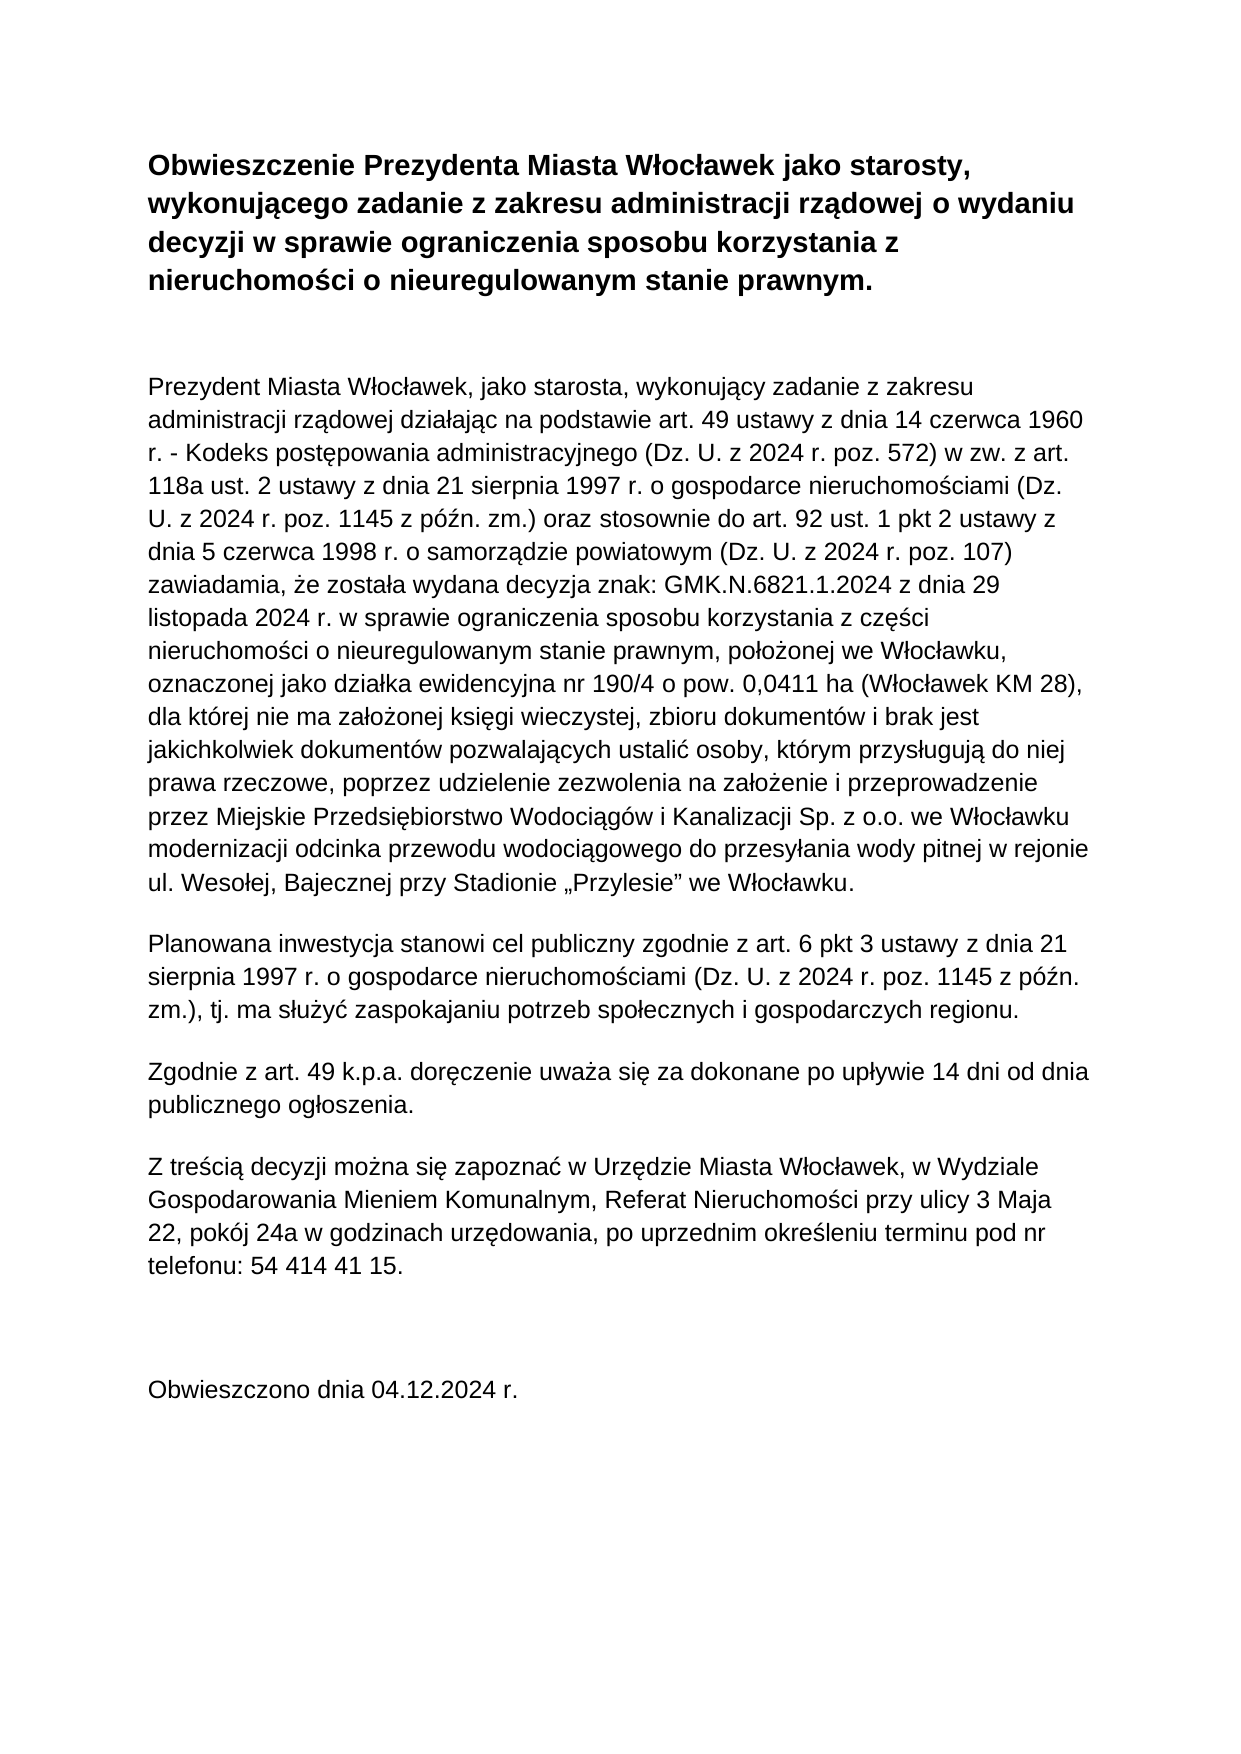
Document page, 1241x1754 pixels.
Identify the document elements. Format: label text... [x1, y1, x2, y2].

text Zgodnie z art. 49 k.p.a. doręczenie uważa się za dokonane po upływie 14 dni od dnia publicznego ogłoszenia. [148, 1057, 1093, 1119]
text Planowana inwestycja stanowi cel publiczny zgodnie z art. 6 pkt 3 ustawy z dnia 21 sierpnia 1997 r. o gospodarce nieruchomościami (Dz. U. z 2024 r. poz. 1145 z późn. zm.), tj. ma służyć zaspokajaniu potrzeb społecznych i gospodarczych regionu. [148, 929, 1093, 1024]
text Obwieszczono dnia 04.12.2024 r. [148, 1375, 1093, 1404]
text Prezydent Miasta Włocławek, jako starosta, wykonujący zadanie z zakresu administracji rządowej działając na podstawie art. 49 ustawy z dnia 14 czerwca 1960 r. - Kodeks postępowania administracyjnego (Dz. U. z 2024 r. poz. 572) w zw. z art. 118a ust. 2 ustawy z dnia 21 sierpnia 1997 r. o gospodarce nieruchomościami (Dz. U. z 2024 r. poz. 1145 z późn. zm.) oraz stosownie do art. 92 ust. 1 pkt 2 ustawy z dnia 5 czerwca 1998 r. o samorządzie powiatowym (Dz. U. z 2024 r. poz. 107) zawiadamia, że została wydana decyzja znak: GMK.N.6821.1.2024 z dnia 29 listopada 2024 r. w sprawie ograniczenia sposobu korzystania z części nieruchomości o nieuregulowanym stanie prawnym, położonej we Włocławku, oznaczonej jako działka ewidencyjna nr 190/4 o pow. 0,0411 ha (Włocławek KM 28), dla której nie ma założonej księgi wieczystej, zbioru dokumentów i brak jest jakichkolwiek dokumentów pozwalających ustalić osoby, którym przysługują do niej prawa rzeczowe, poprzez udzielenie zezwolenia na założenie i przeprowadzenie przez Miejskie Przedsiębiorstwo Wodociągów i Kanalizacji Sp. z o.o. we Włocławku modernizacji odcinka przewodu wodociągowego do przesyłania wody pitnej w rejonie ul. Wesołej, Bajecznej przy Stadionie „Przylesie” we Włocławku. [148, 372, 1093, 896]
text Obwieszczenie Prezydenta Miasta Włocławek jako starosty, wykonującego zadanie z zakresu administracji rządowej o wydaniu decyzji w sprawie ograniczenia sposobu korzystania z nieruchomości o nieuregulowanym stanie prawnym. [148, 148, 1093, 297]
text Z treścią decyzji można się zapoznać w Urzędzie Miasta Włocławek, w Wydziale Gospodarowania Mieniem Komunalnym, Referat Nieruchomości przy ulicy 3 Maja 22, pokój 24a w godzinach urzędowania, po uprzednim określeniu terminu pod nr telefonu: 54 414 41 15. [148, 1152, 1093, 1280]
